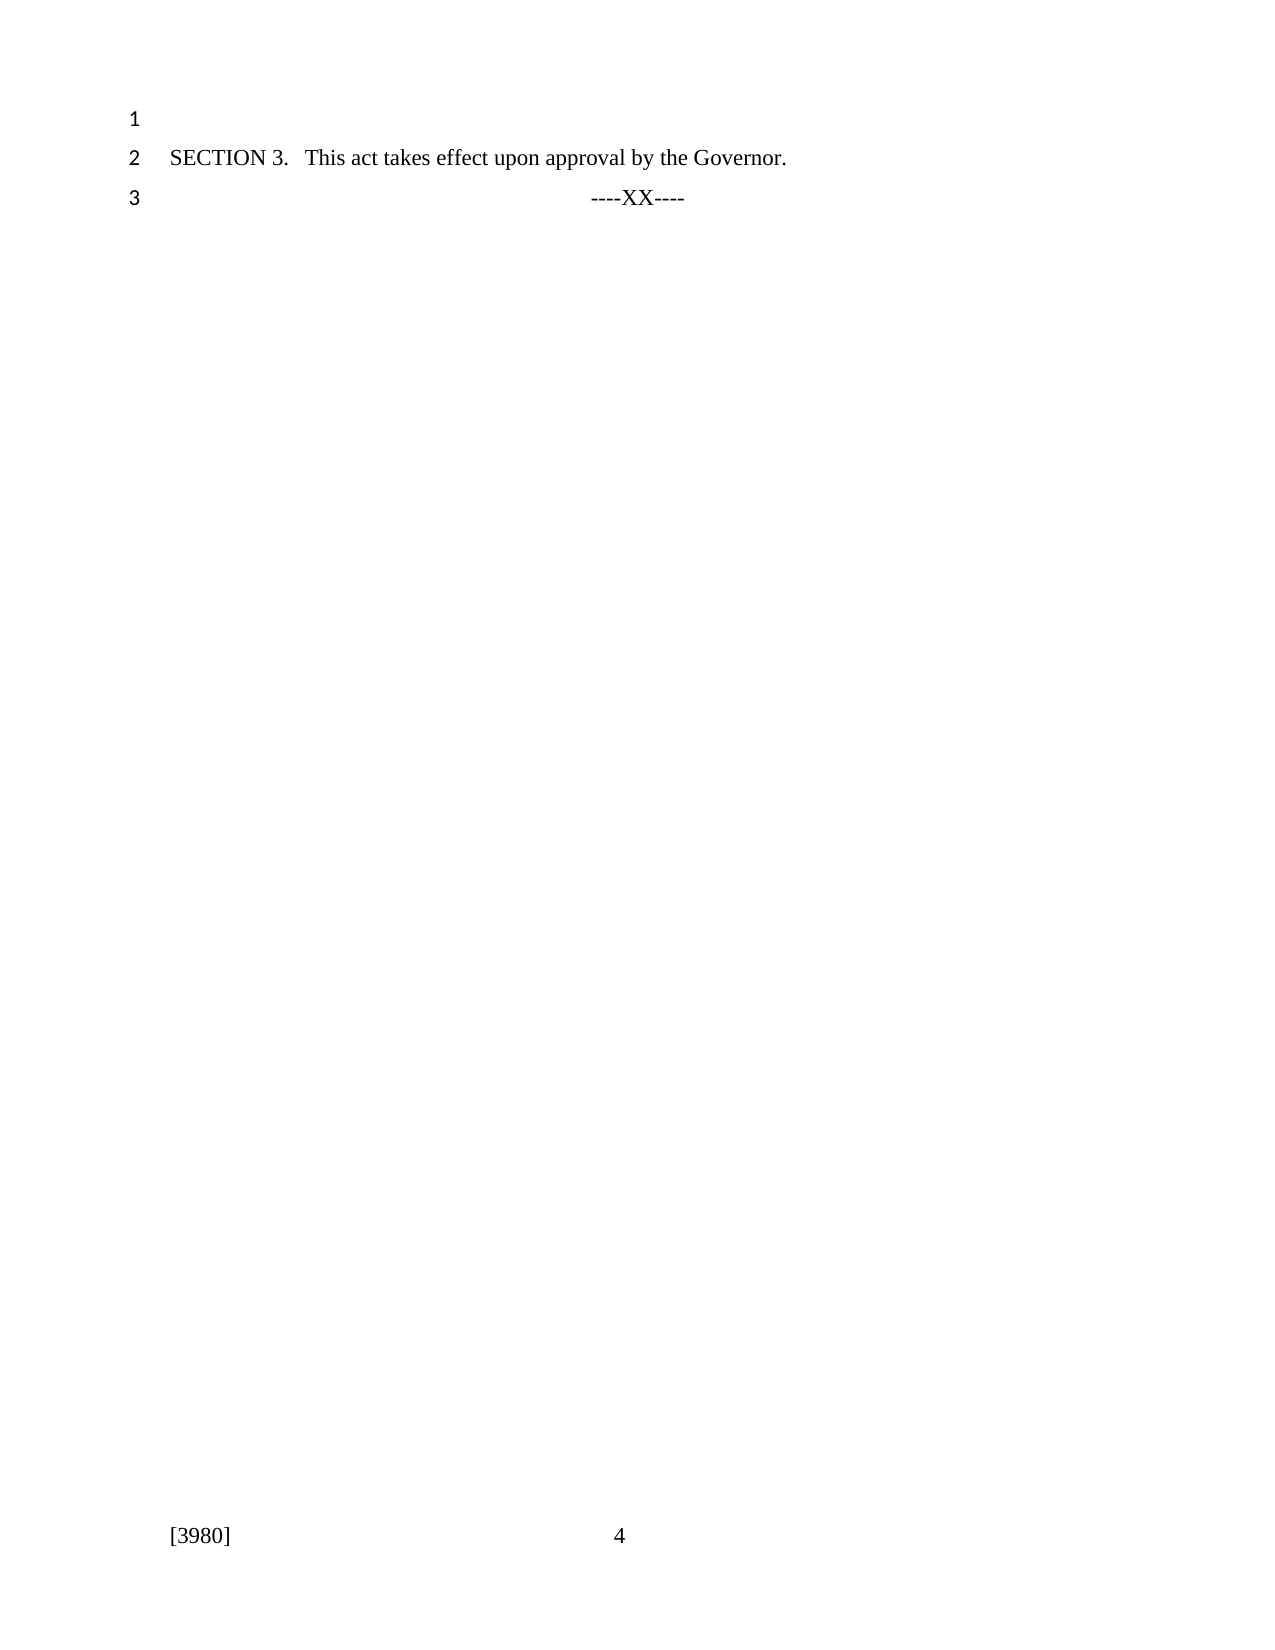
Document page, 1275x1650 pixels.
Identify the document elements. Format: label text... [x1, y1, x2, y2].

text SECTION 3. This act takes effect upon approval by the Governor. [169, 144, 1106, 171]
text ----XX---- [169, 184, 1106, 210]
